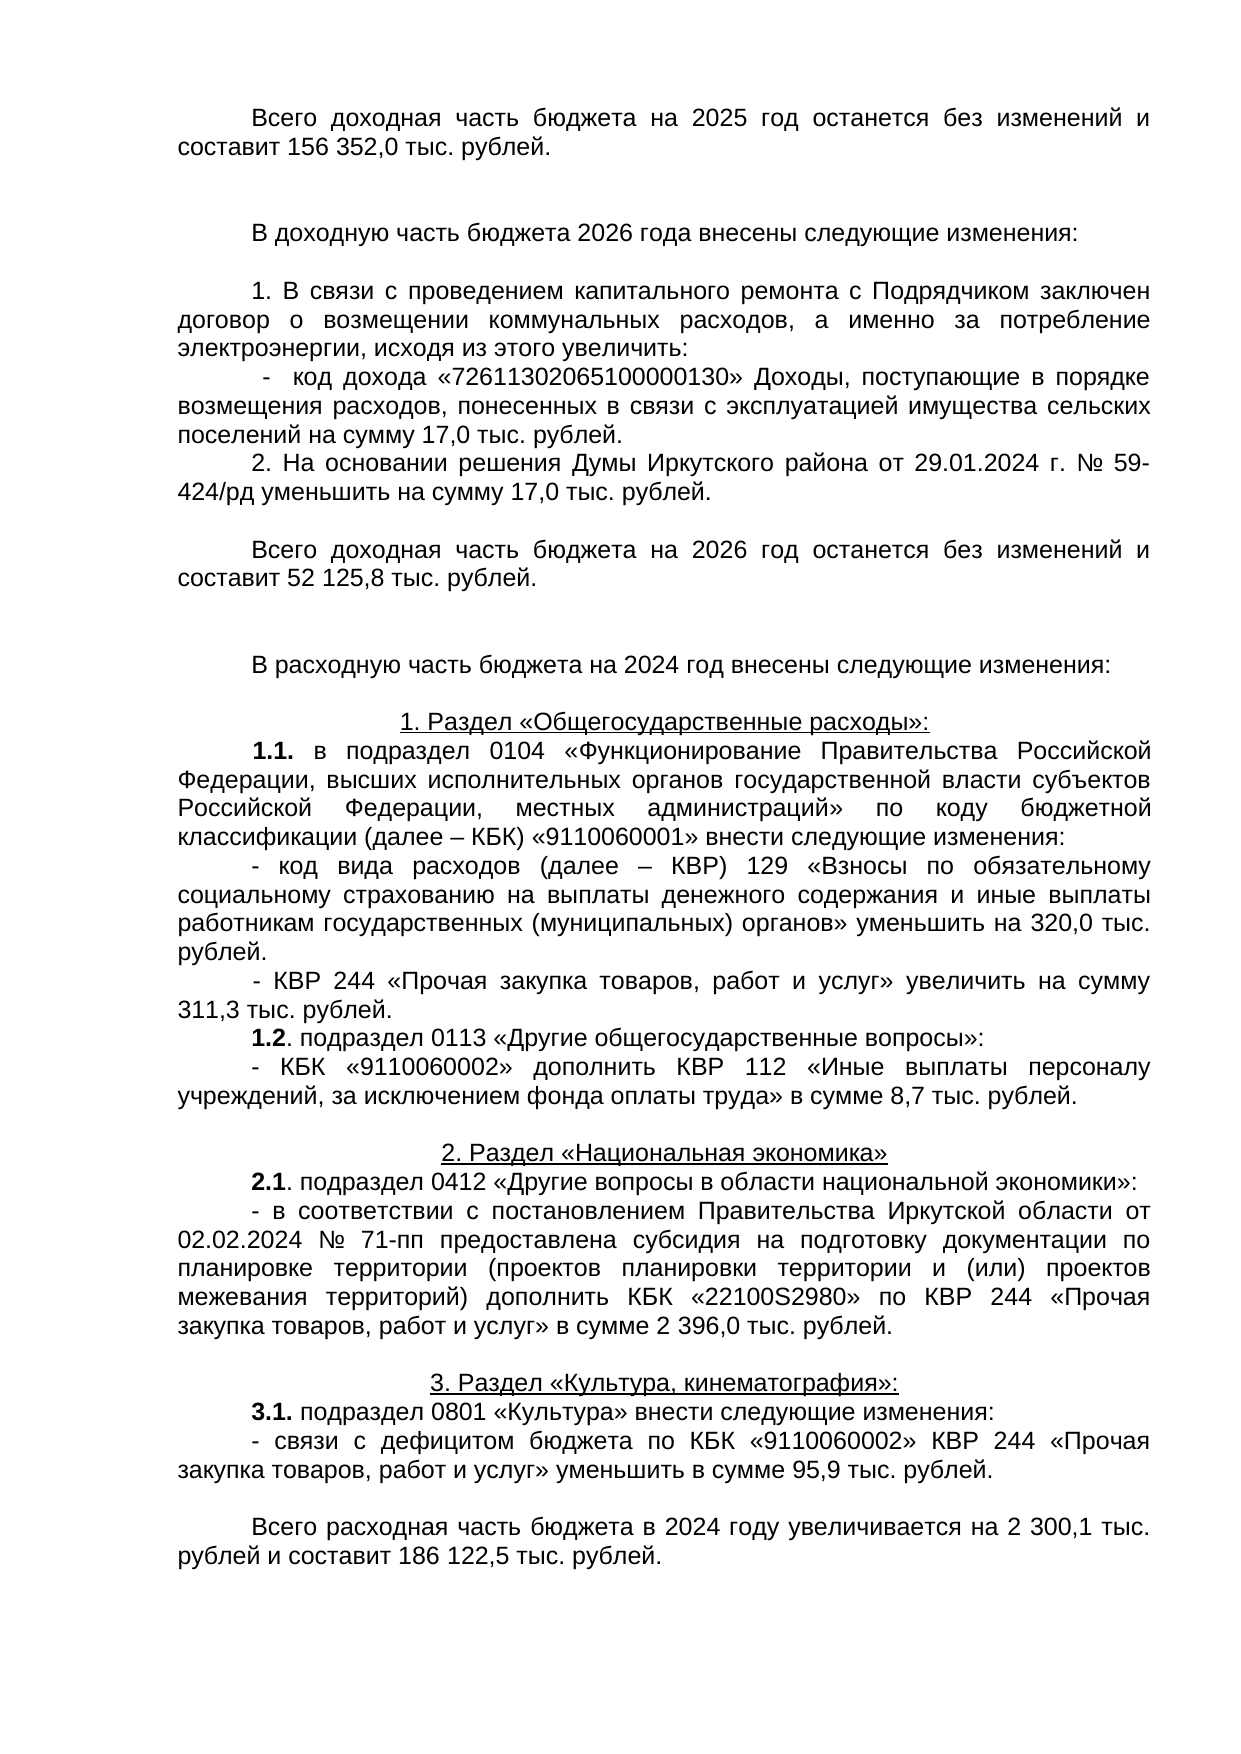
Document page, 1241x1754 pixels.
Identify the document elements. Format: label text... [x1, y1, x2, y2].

list Всего доходная часть бюджета на 2025 год останется без изменений и составит 156 352,0 тыс. рублей. [177, 103, 1152, 161]
text 1.1. в подраздел 0104 «Функционирование Правительства Российской Федерации, высших исполнительных органов государственной власти субъектов Российской Федерации, местных администраций» по коду бюджетной классификации (далее – КБК) «9110060001» внести следующие изменения: [177, 736, 1152, 851]
list В расходную часть бюджета на 2024 год внесены следующие изменения: [177, 650, 1152, 678]
list - связи с дефицитом бюджета по КБК «9110060002» КВР 244 «Прочая закупка товаров, работ и услуг» уменьшить в сумме 95,9 тыс. рублей. [177, 1426, 1152, 1483]
list 1. Раздел «Общегосударственные расходы»: [177, 707, 1152, 736]
list 3. Раздел «Культура, кинематография»: [177, 1368, 1152, 1397]
list - в соответствии с постановлением Правительства Иркутской области от 02.02.2024 № 71-пп предоставлена субсидия на подготовку документации по планировке территории (проектов планировки территории и (или) проектов межевания территорий) дополнить КБК «22100S2980» по КВР 244 «Прочая закупка товаров, работ и услуг» в сумме 2 396,0 тыс. рублей. [177, 1196, 1152, 1340]
list - КВР 244 «Прочая закупка товаров, работ и услуг» увеличить на сумму 311,3 тыс. рублей. [177, 966, 1152, 1023]
list Всего доходная часть бюджета на 2026 год останется без изменений и составит 52 125,8 тыс. рублей. [177, 535, 1152, 592]
list 2. Раздел «Национальная экономика» [177, 1138, 1152, 1167]
list 2.1. подраздел 0412 «Другие вопросы в области национальной экономики»: [177, 1167, 1152, 1196]
list Всего расходная часть бюджета в 2024 году увеличивается на 2 300,1 тыс. рублей и составит 186 122,5 тыс. рублей. [177, 1512, 1152, 1570]
list 3.1. подраздел 0801 «Культура» внести следующие изменения: [177, 1397, 1152, 1426]
list 1.2. подраздел 0113 «Другие общегосударственные вопросы»: [177, 1023, 1152, 1052]
text - код дохода «72611302065100000130» Доходы, поступающие в порядке возмещения расходов, понесенных в связи с эксплуатацией имущества сельских поселений на сумму 17,0 тыс. рублей. [177, 362, 1152, 448]
text 2. На основании решения Думы Иркутского района от 29.01.2024 г. № 59-424/рд уменьшить на сумму 17,0 тыс. рублей. [177, 448, 1152, 506]
list В доходную часть бюджета 2026 года внесены следующие изменения: [177, 218, 1152, 247]
list - код вида расходов (далее – КВР) 129 «Взносы по обязательному социальному страхованию на выплаты денежного содержания и иные выплаты работникам государственных (муниципальных) органов» уменьшить на 320,0 тыс. рублей. [177, 851, 1152, 966]
list - КБК «9110060002» дополнить КВР 112 «Иные выплаты персоналу учреждений, за исключением фонда оплаты труда» в сумме 8,7 тыс. рублей. [177, 1052, 1152, 1110]
